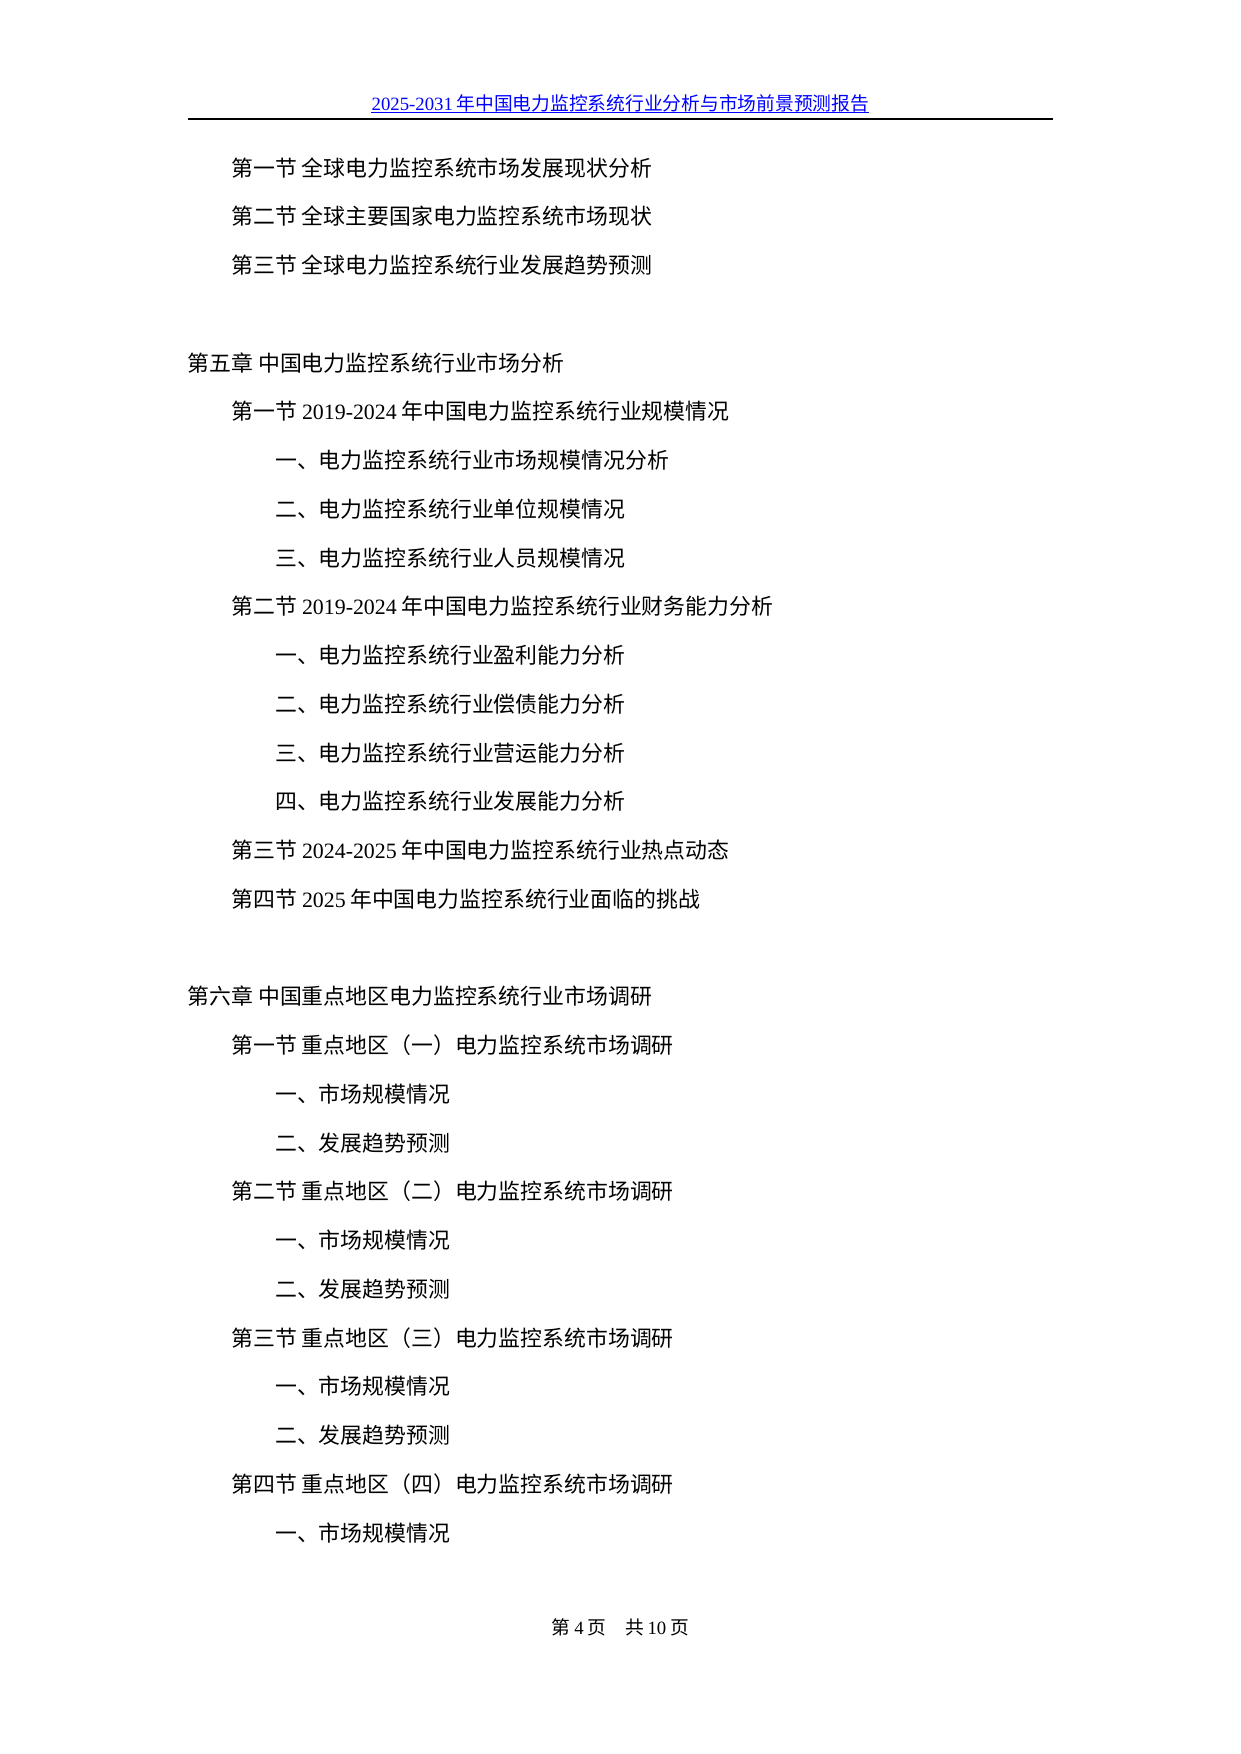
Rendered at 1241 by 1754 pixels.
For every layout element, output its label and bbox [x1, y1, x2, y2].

text [187, 150, 1053, 1548]
